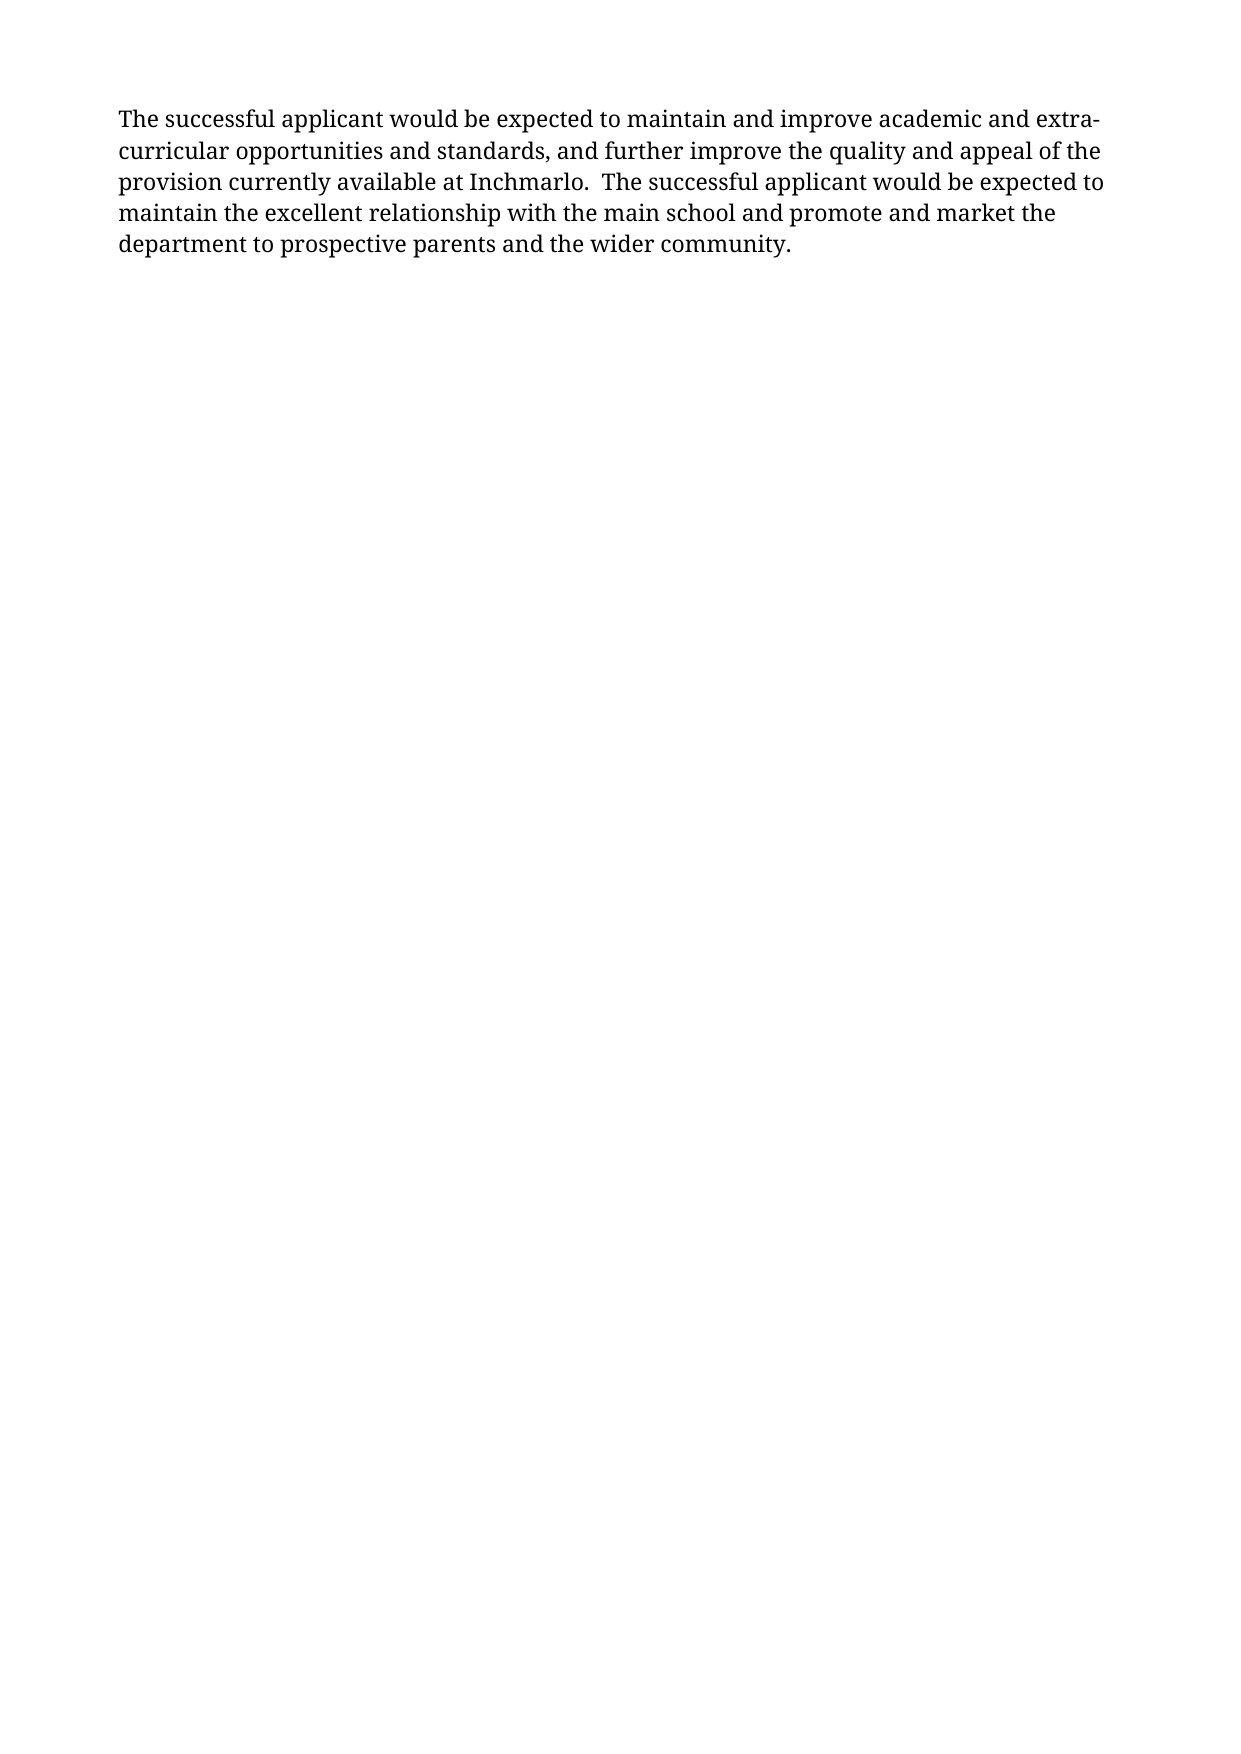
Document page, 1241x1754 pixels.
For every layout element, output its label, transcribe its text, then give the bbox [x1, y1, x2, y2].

text The successful applicant would be expected to maintain and improve academic and extra-curricular opportunities and standards, and further improve the quality and appeal of the provision currently available at Inchmarlo. The successful applicant would be expected to maintain the excellent relationship with the main school and promote and market the department to prospective parents and the wider community. [118, 103, 1122, 260]
